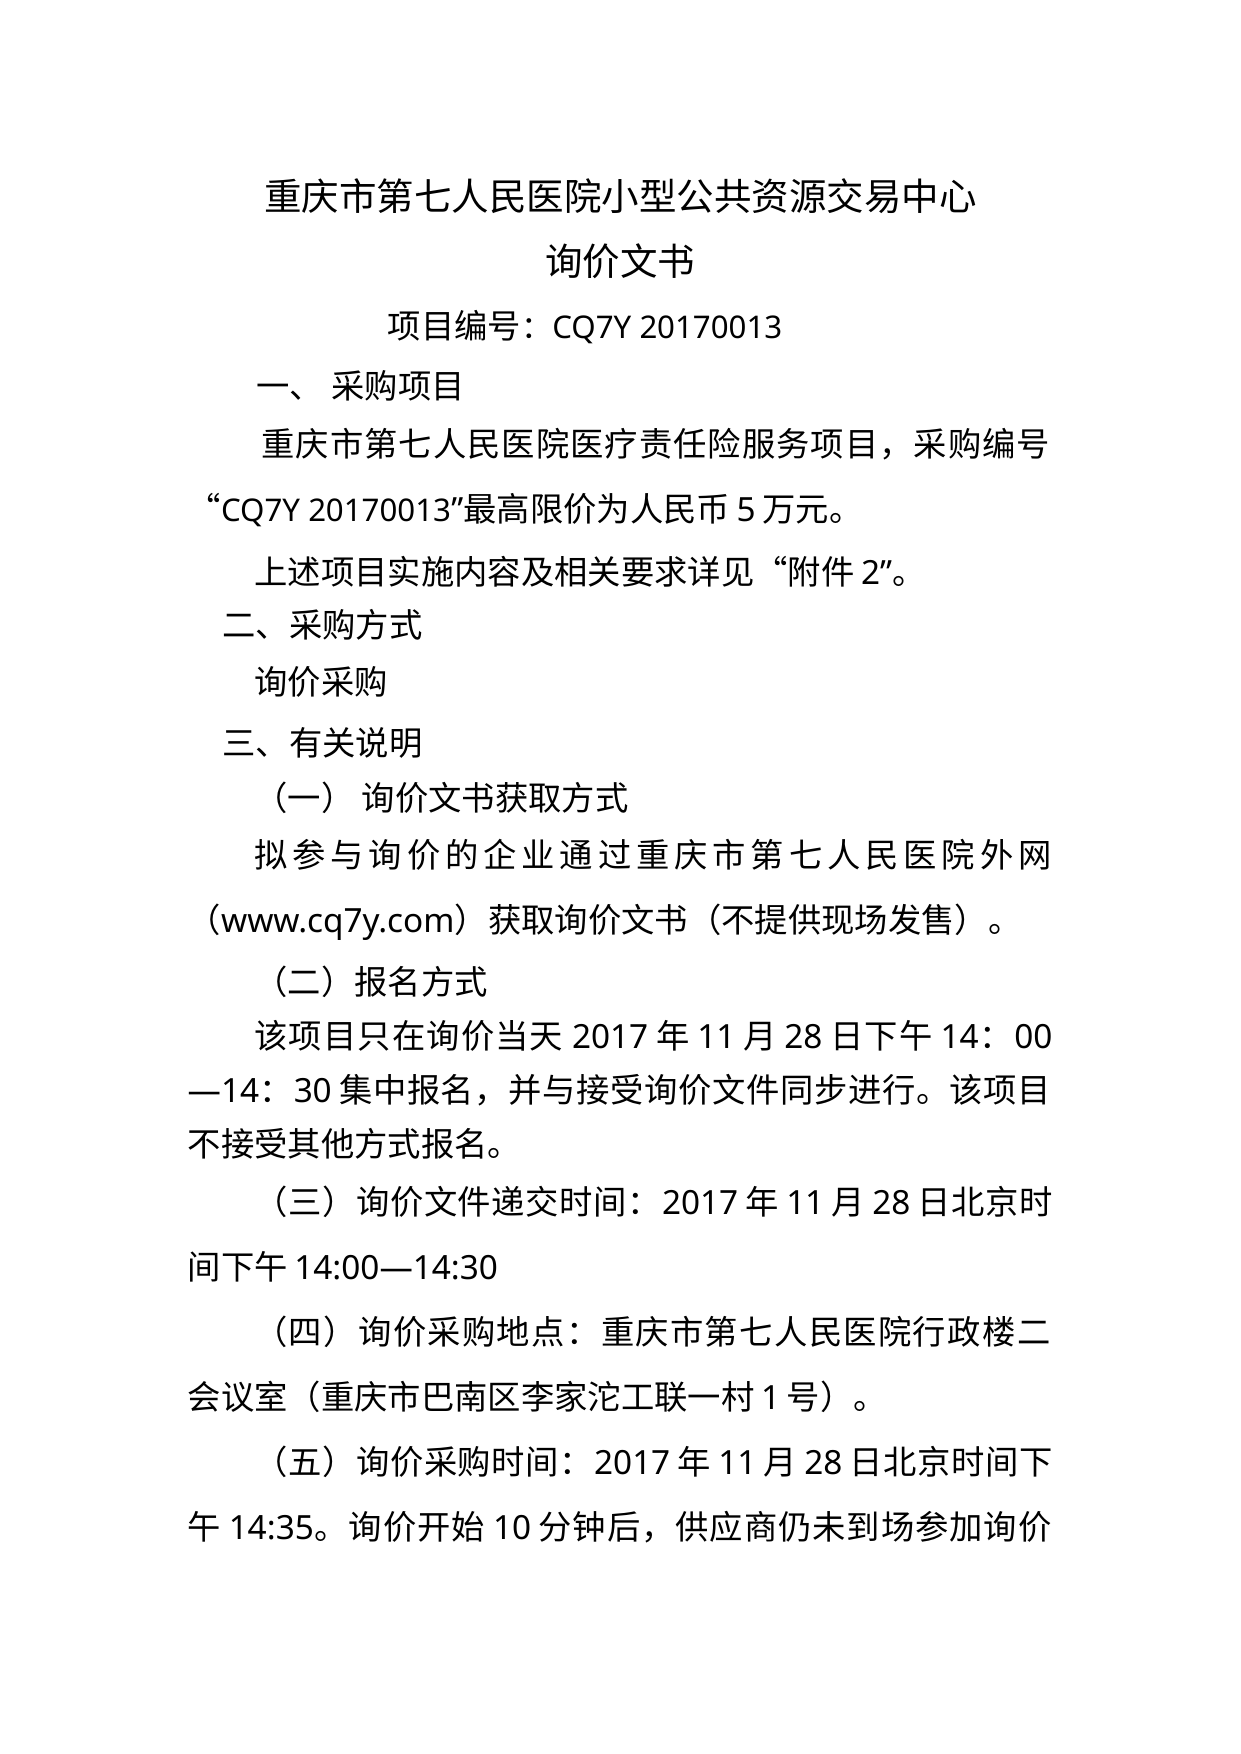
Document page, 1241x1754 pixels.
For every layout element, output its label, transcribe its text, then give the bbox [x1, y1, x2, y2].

text （二）报名方式 [187, 951, 1053, 1005]
text （三）询价文件递交时间：2017年11月28日北京时间下午14:00—14:30 [187, 1167, 1053, 1297]
text 三、有关说明 [187, 712, 1053, 767]
text 二、采购方式 [187, 595, 1053, 647]
text 项目编号：CQ7Y 20170013 [187, 292, 1053, 357]
list 采购项目 [256, 357, 1053, 409]
text 上述项目实施内容及相关要求详见“附件2”。 [187, 539, 1053, 595]
text 拟参与询价的企业通过重庆市第七人民医院外网（www.cq7y.com）获取询价文书（不提供现场发售）。 [187, 821, 1053, 951]
text 重庆市第七人民医院医疗责任险服务项目，采购编号“CQ7Y 20170013”最高限价为人民币5万元。 [187, 409, 1053, 539]
text 重庆市第七人民医院小型公共资源交易中心 [187, 162, 1053, 227]
text 询价采购 [187, 647, 1053, 712]
text 询价文书 [187, 227, 1053, 292]
text （一） 询价文书获取方式 [187, 767, 1053, 821]
text （四）询价采购地点：重庆市第七人民医院行政楼二会议室（重庆市巴南区李家沱工联一村1号）。 [187, 1297, 1053, 1427]
text 该项目只在询价当天2017年11月28日下午14：00—14：30集中报名，并与接受询价文件同步进行。该项目不接受其他方式报名。 [187, 1005, 1053, 1167]
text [187, 1427, 1053, 1557]
